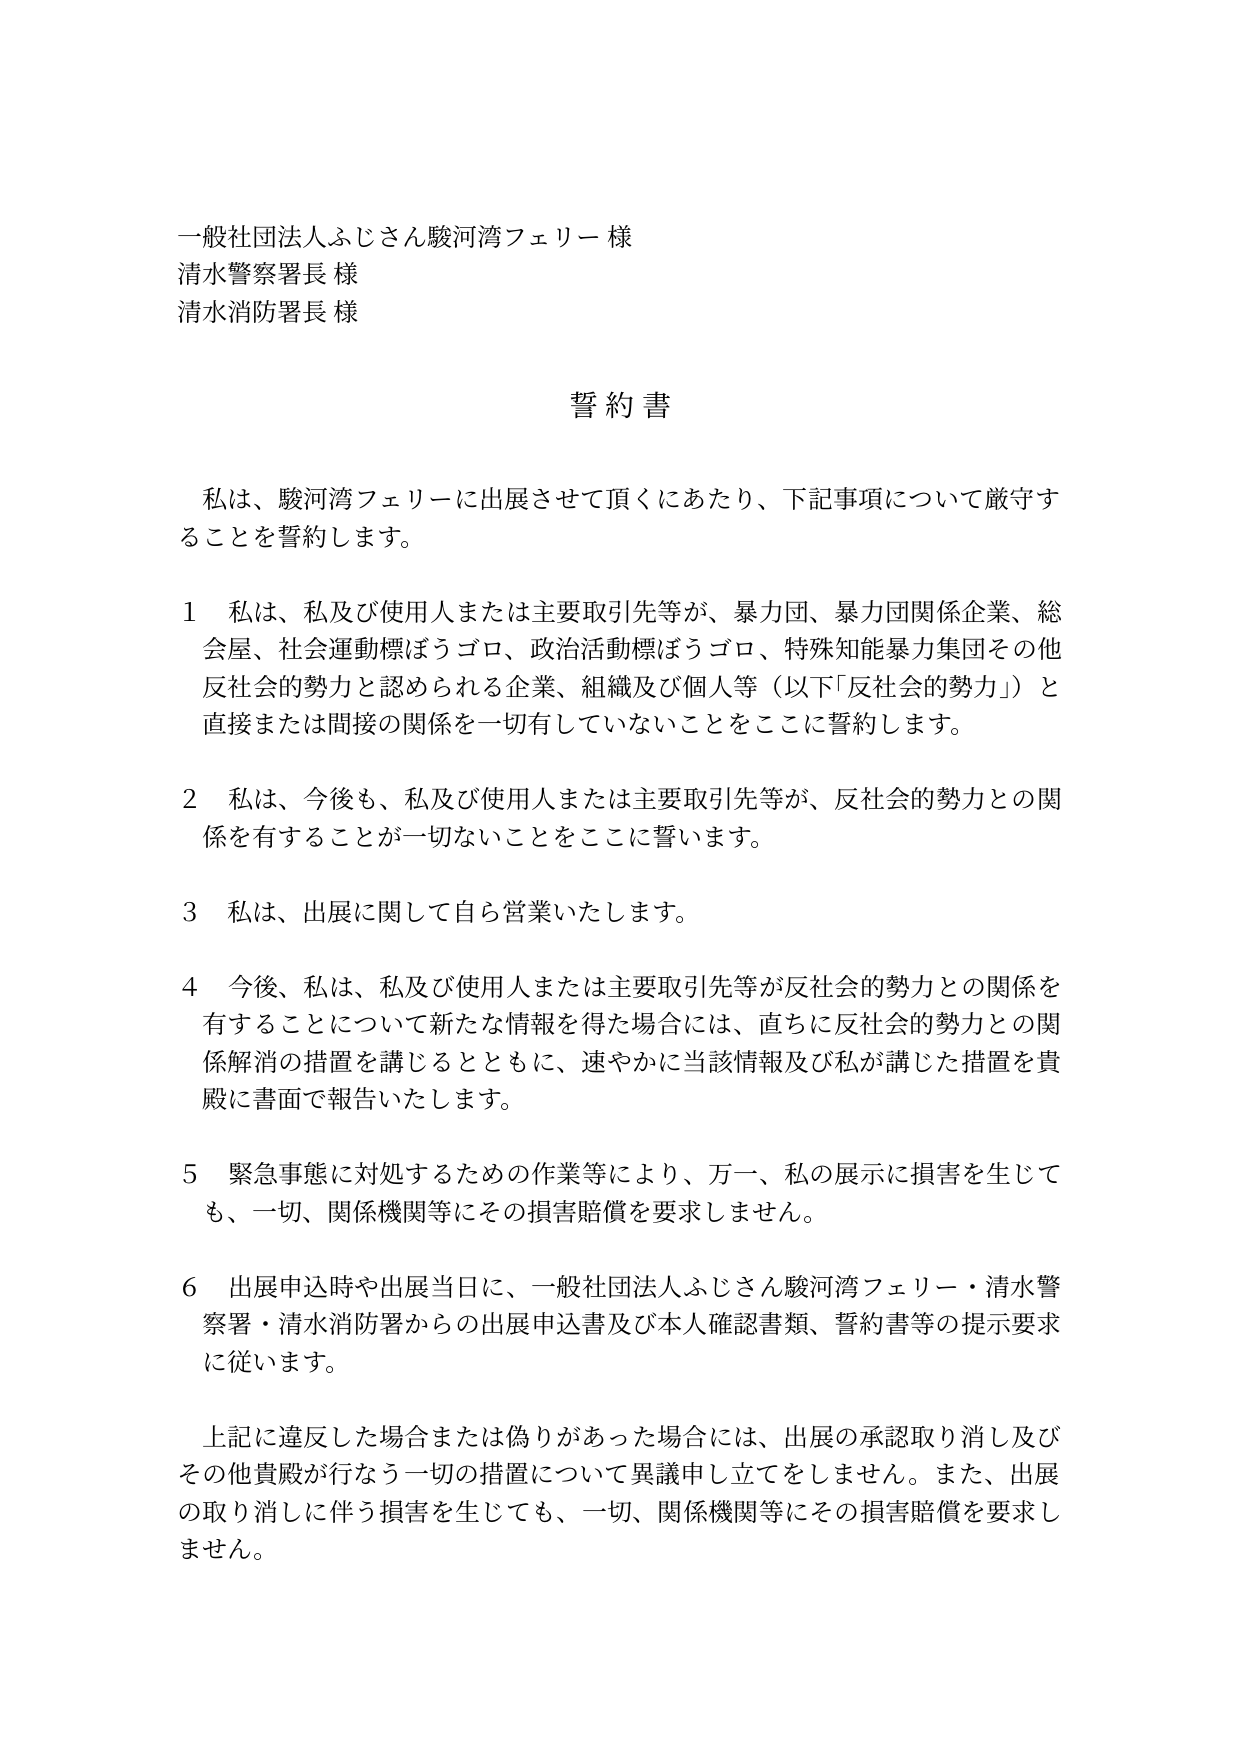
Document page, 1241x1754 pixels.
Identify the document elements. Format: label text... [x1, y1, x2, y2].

text ５ 緊急事態に対処するための作業等により、万一、私の展示に損害を生じても、一切、関係機関等にその損害賠償を要求しません。 [177, 1154, 1063, 1229]
text ６ 出展申込時や出展当日に、一般社団法人ふじさん駿河湾フェリー・清水警察署・清水消防署からの出展申込書及び本人確認書類、誓約書等の提示要求に従います。 [177, 1267, 1063, 1379]
text １ 私は、私及び使用人または主要取引先等が、暴力団、暴力団関係企業、総会屋、社会運動標ぼうゴロ、政治活動標ぼうゴロ、特殊知能暴力集団その他反社会的勢力と認められる企業、組織及び個人等（以下｢反社会的勢力｣）と、直接または間接の関係を一切有していないことをここに誓約します。 [177, 592, 1063, 742]
text 上記に違反した場合または偽りがあった場合には、出展の承認取り消し及びその他貴殿が行なう一切の措置について異議申し立てをしません。また、出展の取り消しに伴う損害を生じても、一切、関係機関等にその損害賠償を要求しません。 [177, 1417, 1063, 1567]
text 誓 約 書 [177, 367, 1063, 442]
text ４ 今後、私は、私及び使用人または主要取引先等が反社会的勢力との関係を有することについて新たな情報を得た場合には、直ちに反社会的勢力との関係解消の措置を講じるとともに、速やかに当該情報及び私が講じた措置を貴殿に書面で報告いたします。 [177, 967, 1063, 1117]
text 清水警察署長 様 [177, 254, 1063, 292]
text 一般社団法人ふじさん駿河湾フェリー 様 [177, 217, 1063, 254]
text ２ 私は、今後も、私及び使用人または主要取引先等が、反社会的勢力との関係を有することが一切ないことをここに誓います。 [177, 779, 1063, 854]
text 私は、駿河湾フェリーに出展させて頂くにあたり、下記事項について厳守することを誓約します。 [177, 479, 1063, 554]
text ３ 私は、出展に関して自ら営業いたします。 [177, 892, 1063, 929]
text 清水消防署長 様 [177, 292, 1063, 329]
